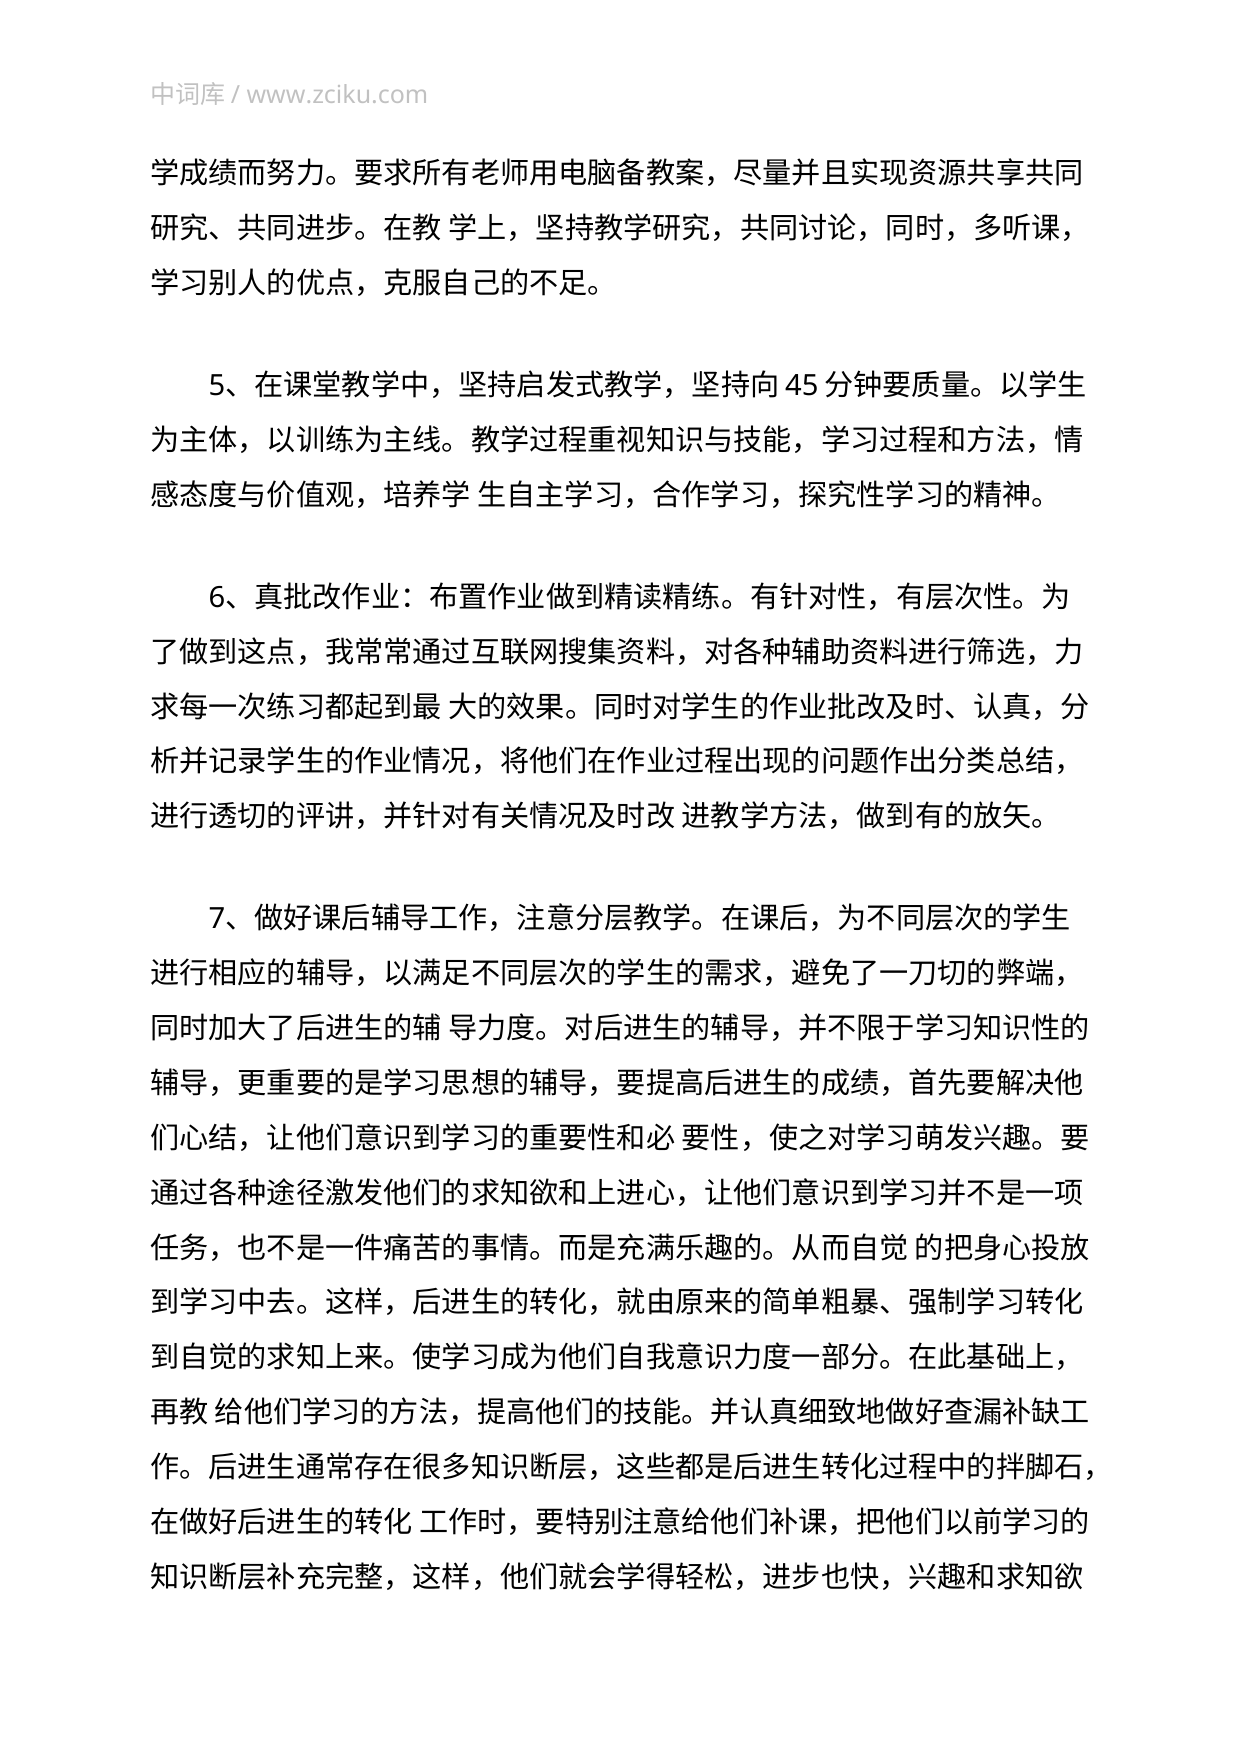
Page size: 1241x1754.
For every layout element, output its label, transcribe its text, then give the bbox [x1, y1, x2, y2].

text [150, 895, 1090, 1596]
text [150, 150, 1090, 302]
text 5、在课堂教学中，坚持启发式教学，坚持向45分钟要质量。以学生为主体，以训练为主线。教学过程重视知识与技能，学习过程和方法，情感态度与价值观，培养学 生自主学习，合作学习，探究性学习的精神。 [150, 362, 1090, 514]
text 6、真批改作业：布置作业做到精读精练。有针对性，有层次性。为了做到这点，我常常通过互联网搜集资料，对各种辅助资料进行筛选，力求每一次练习都起到最 大的效果。同时对学生的作业批改及时、认真，分析并记录学生的作业情况，将他们在作业过程出现的问题作出分类总结，进行透切的评讲，并针对有关情况及时改 进教学方法，做到有的放矢。 [150, 573, 1090, 835]
